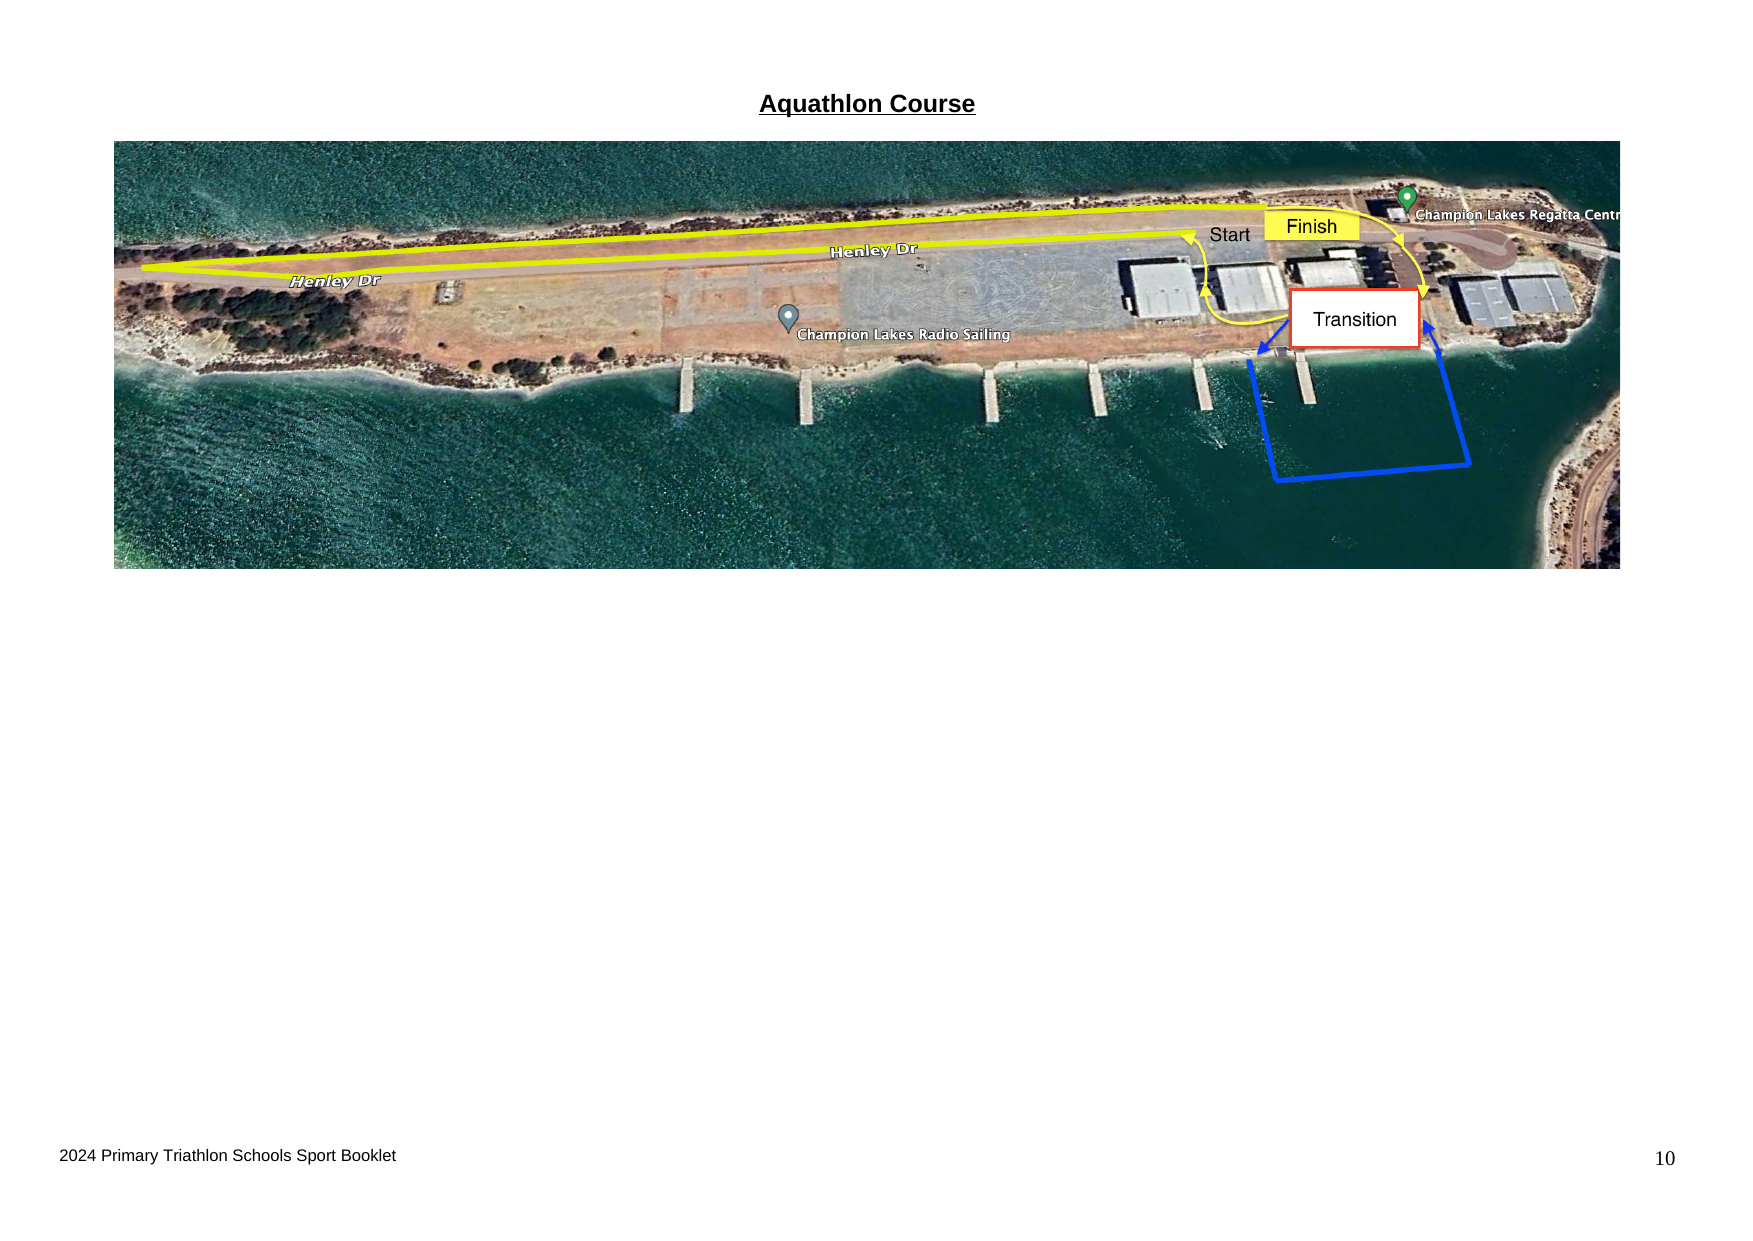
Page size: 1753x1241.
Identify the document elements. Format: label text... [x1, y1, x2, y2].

text Aquathlon Course [59, 89, 1675, 117]
picture [114, 141, 1621, 569]
